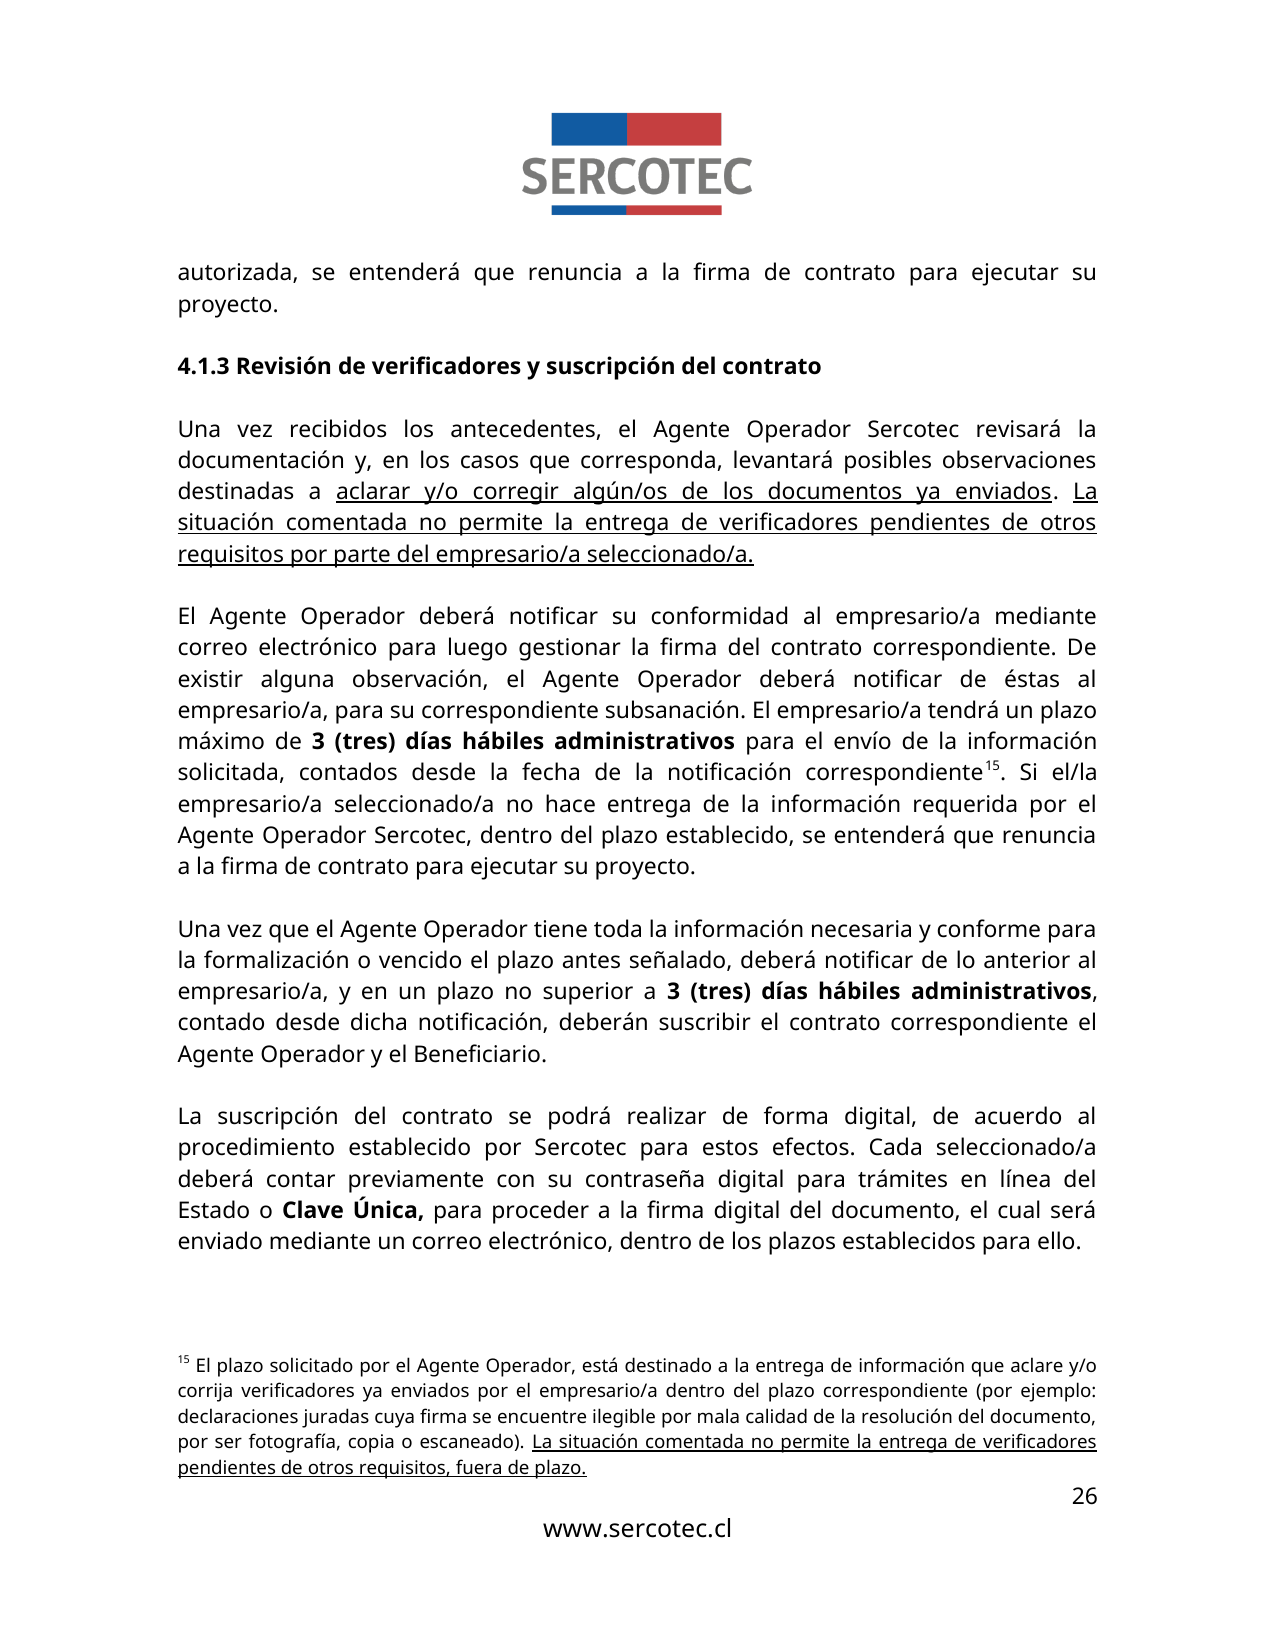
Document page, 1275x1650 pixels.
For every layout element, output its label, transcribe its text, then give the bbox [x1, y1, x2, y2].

text Una vez recibidos los antecedentes, el Agente Operador Sercotec revisará la documentación y, en los casos que corresponda, levantará posibles observaciones destinadas a aclarar y/o corregir algún/os de los documentos ya enviados. La situación comentada no permite la entrega de verificadores pendientes de otros requisitos por parte del empresario/a seleccionado/a. [177, 412, 1098, 569]
text La suscripción del contrato se podrá realizar de forma digital, de acuerdo al procedimiento establecido por Sercotec para estos efectos. Cada seleccionado/a deberá contar previamente con su contraseña digital para trámites en línea del Estado o Clave Única, para proceder a la firma digital del documento, el cual será enviado mediante un correo electrónico, dentro de los plazos establecidos para ello. [177, 1100, 1098, 1256]
text El Agente Operador deberá notificar su conformidad al empresario/a mediante correo electrónico para luego gestionar la firma del contrato correspondiente. De existir alguna observación, el Agente Operador deberá notificar de éstas al empresario/a, para su correspondiente subsanación. El empresario/a tendrá un plazo máximo de 3 (tres) días hábiles administrativos para el envío de la información solicitada, contados desde la fecha de la notificación correspondiente. Si el/la empresario/a seleccionado/a no hace entrega de la información requerida por el Agente Operador Sercotec, dentro del plazo establecido, se entenderá que renuncia a la firma de contrato para ejecutar su proyecto. [177, 600, 1098, 881]
text 4.1.3 Revisión de verificadores y suscripción del contrato [177, 350, 1098, 381]
text Una vez que el Agente Operador tiene toda la información necesaria y conforme para la formalización o vencido el plazo antes señalado, deberá notificar de lo anterior al empresario/a, y en un plazo no superior a 3 (tres) días hábiles administrativos, contado desde dicha notificación, deberán suscribir el contrato correspondiente el Agente Operador y el Beneficiario. [177, 912, 1098, 1069]
picture [512, 105, 763, 225]
